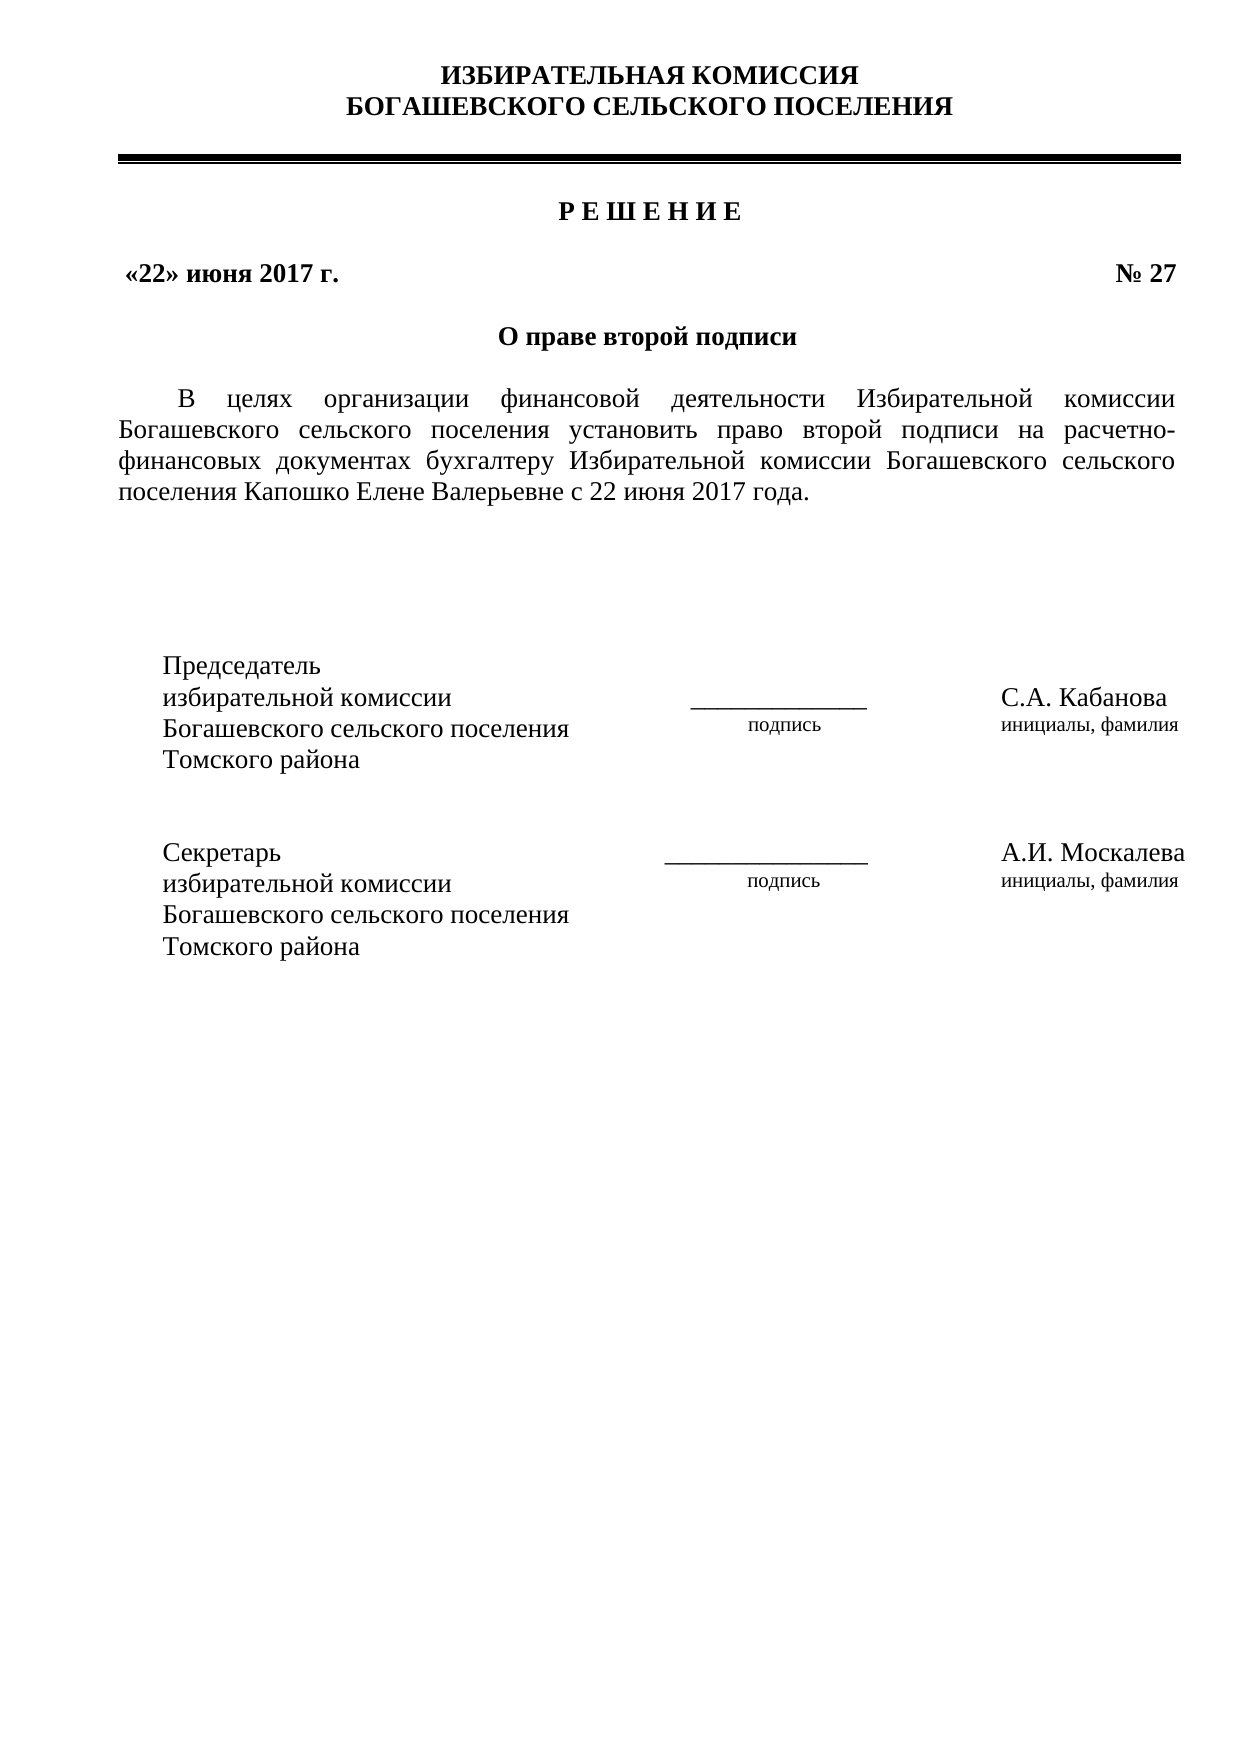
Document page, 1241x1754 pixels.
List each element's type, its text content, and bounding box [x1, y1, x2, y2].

table_header Председатель избирательной комиссии Богашевского сельского поселения Томского района [107, 650, 635, 774]
text В целях организации финансовой деятельности Избирательной комиссии Богашевского сельского поселения установить право второй подписи на расчетно-финансовых документах бухгалтеру Избирательной комиссии Богашевского сельского поселения Капошко Елене Валерьевне с 22 июня 2017 года. [118, 382, 1177, 507]
text О праве второй подписи [118, 320, 1177, 351]
table_header С.А. Кабанова инициалы, фамилия [945, 650, 1211, 774]
subtitle Р Е Ш Е Н И Е [118, 195, 1181, 226]
subtitle «22» июня 2017 г. № 27 [118, 257, 1181, 288]
table_header _____________ подпись [635, 650, 945, 774]
table_cell _______________ подпись [694, 774, 945, 992]
text ИЗБИРАТЕЛЬНАЯ КОМИССИЯ [118, 59, 1181, 90]
table_cell А.И. Москалева инициалы, фамилия [945, 774, 1211, 992]
text БОГАШЕВСКОГО СЕЛЬСКОГО ПОСЕЛЕНИЯ [118, 90, 1181, 121]
table_cell Секретарь избирательной комиссии Богашевского сельского поселения Томского района [107, 774, 694, 992]
